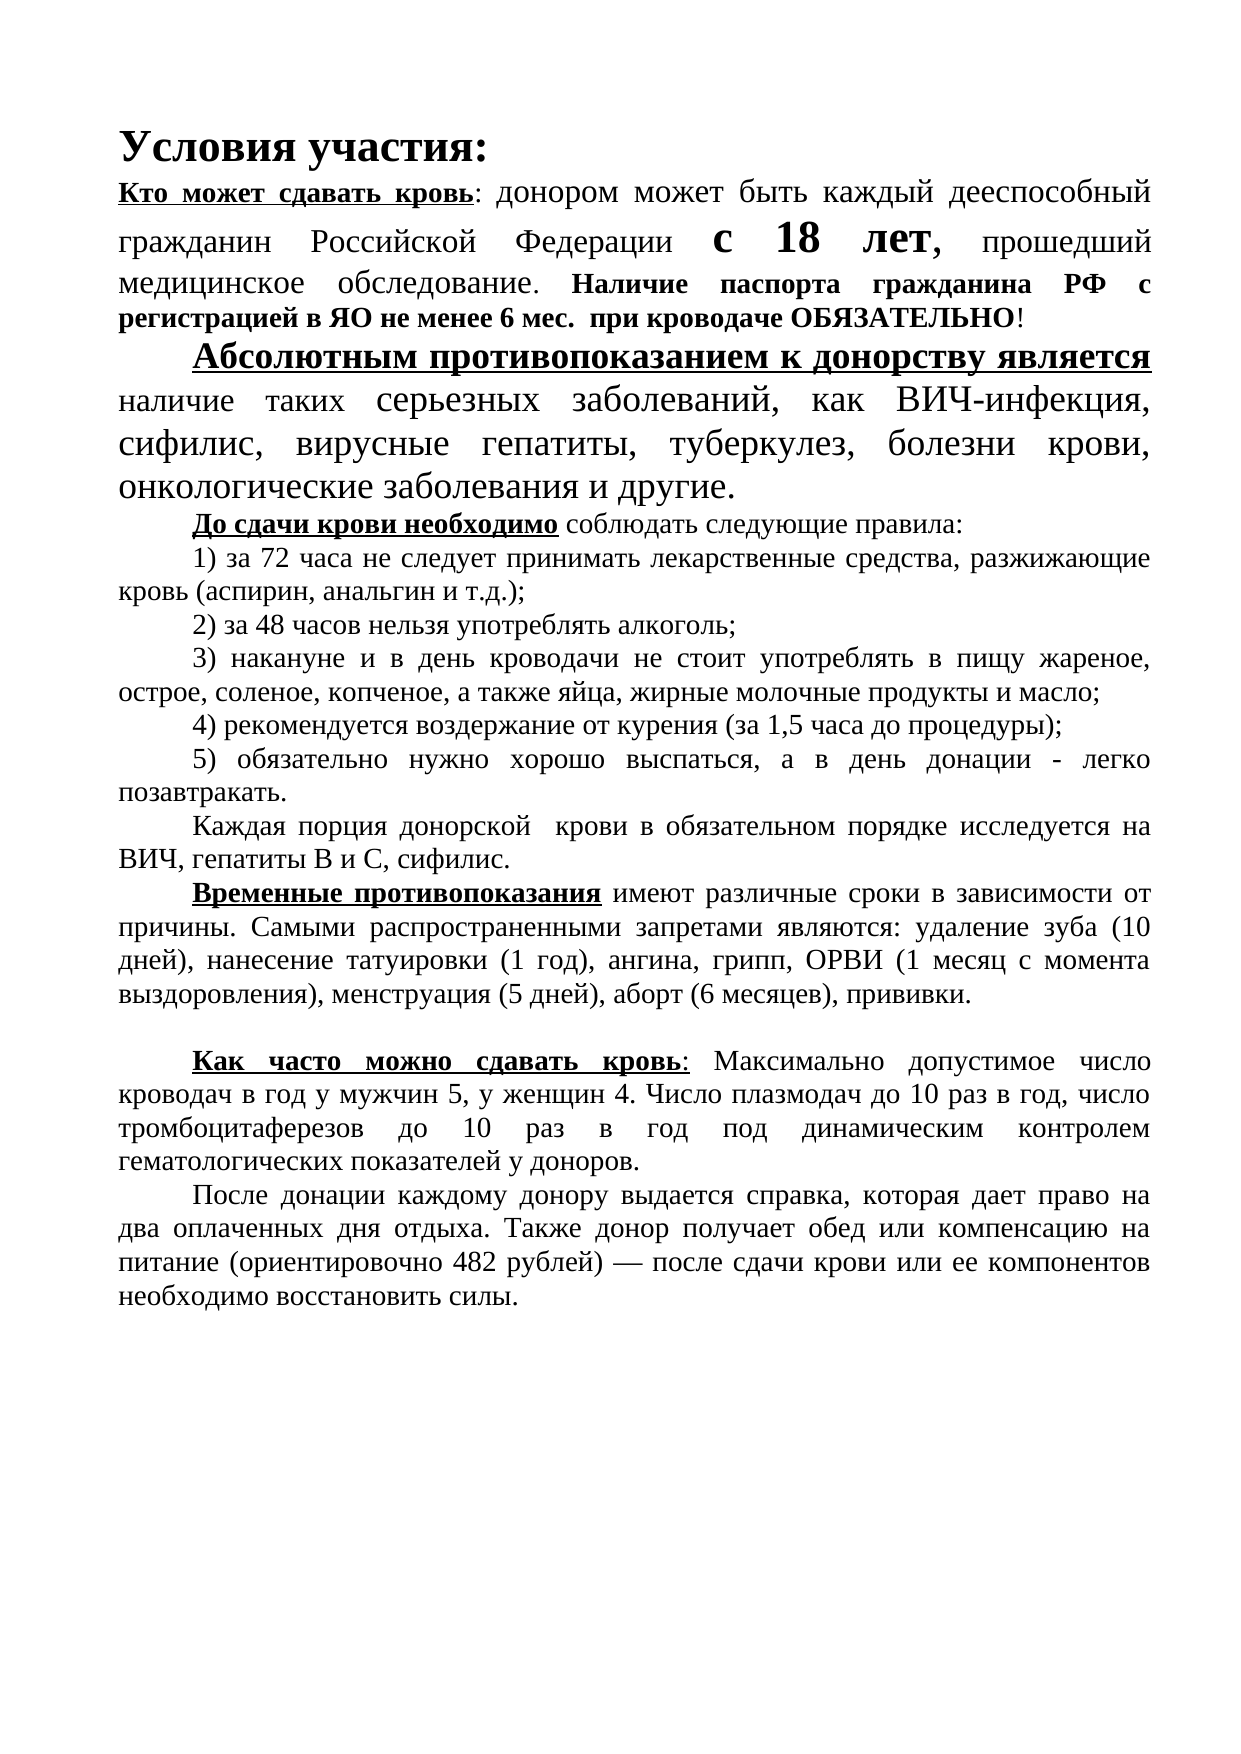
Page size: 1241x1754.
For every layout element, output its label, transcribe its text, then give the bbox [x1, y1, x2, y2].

text Каждая порция донорской крови в обязательном порядке исследуется на ВИЧ, гепатиты В и С, сифилис. [118, 808, 1152, 875]
text После донации каждому донору выдается справка, которая дает право на два оплаченных дня отдыха. Также донор получает обед или компенсацию на питание (ориентировочно 482 рублей) — после сдачи крови или ее компонентов необходимо восстановить силы. [118, 1177, 1152, 1311]
text До сдачи крови необходимо соблюдать следующие правила: [118, 506, 1152, 540]
text 3) накануне и в день кроводачи не стоит употреблять в пищу жареное, острое, соленое, копченое, а также яйца, жирные молочные продукты и масло; [118, 640, 1152, 707]
text 4) рекомендуется воздержание от курения (за 1,5 часа до процедуры); [118, 707, 1152, 741]
text 2) за 48 часов нельзя употреблять алкоголь; [118, 607, 1152, 640]
text Абсолютным противопоказанием к донорству является наличие таких серьезных заболеваний, как ВИЧ-инфекция, сифилис, вирусные гепатиты, туберкулез, болезни крови, онкологические заболевания и другие. [118, 334, 1152, 506]
text 1) за 72 часа не следует принимать лекарственные средства, разжижающие кровь (аспирин, анальгин и т.д.); [118, 540, 1152, 607]
text Как часто можно сдавать кровь: Максимально допустимое число кроводач в год у мужчин 5, у женщин 4. Число плазмодач до 10 раз в год, число тромбоцитаферезов до 10 раз в год под динамическим контролем гематологических показателей у доноров. [118, 1043, 1152, 1177]
text 5) обязательно нужно хорошо выспаться, а в день донации - легко позавтракать. [118, 741, 1152, 808]
text Кто может сдавать кровь: донором может быть каждый дееспособный гражданин Российской Федерации с 18 лет, прошедший медицинское обследование. Наличие паспорта гражданина РФ с регистрацией в ЯО не менее 6 мес. при кроводаче ОБЯЗАТЕЛЬНО! [118, 171, 1152, 334]
text Условия участия: [118, 118, 1152, 171]
text Временные противопоказания имеют различные сроки в зависимости от причины. Самыми распространенными запретами являются: удаление зуба (10 дней), нанесение татуировки (1 год), ангина, грипп, ОРВИ (1 месяц с момента выздоровления), менструация (5 дней), аборт (6 месяцев), прививки. [118, 875, 1152, 1009]
